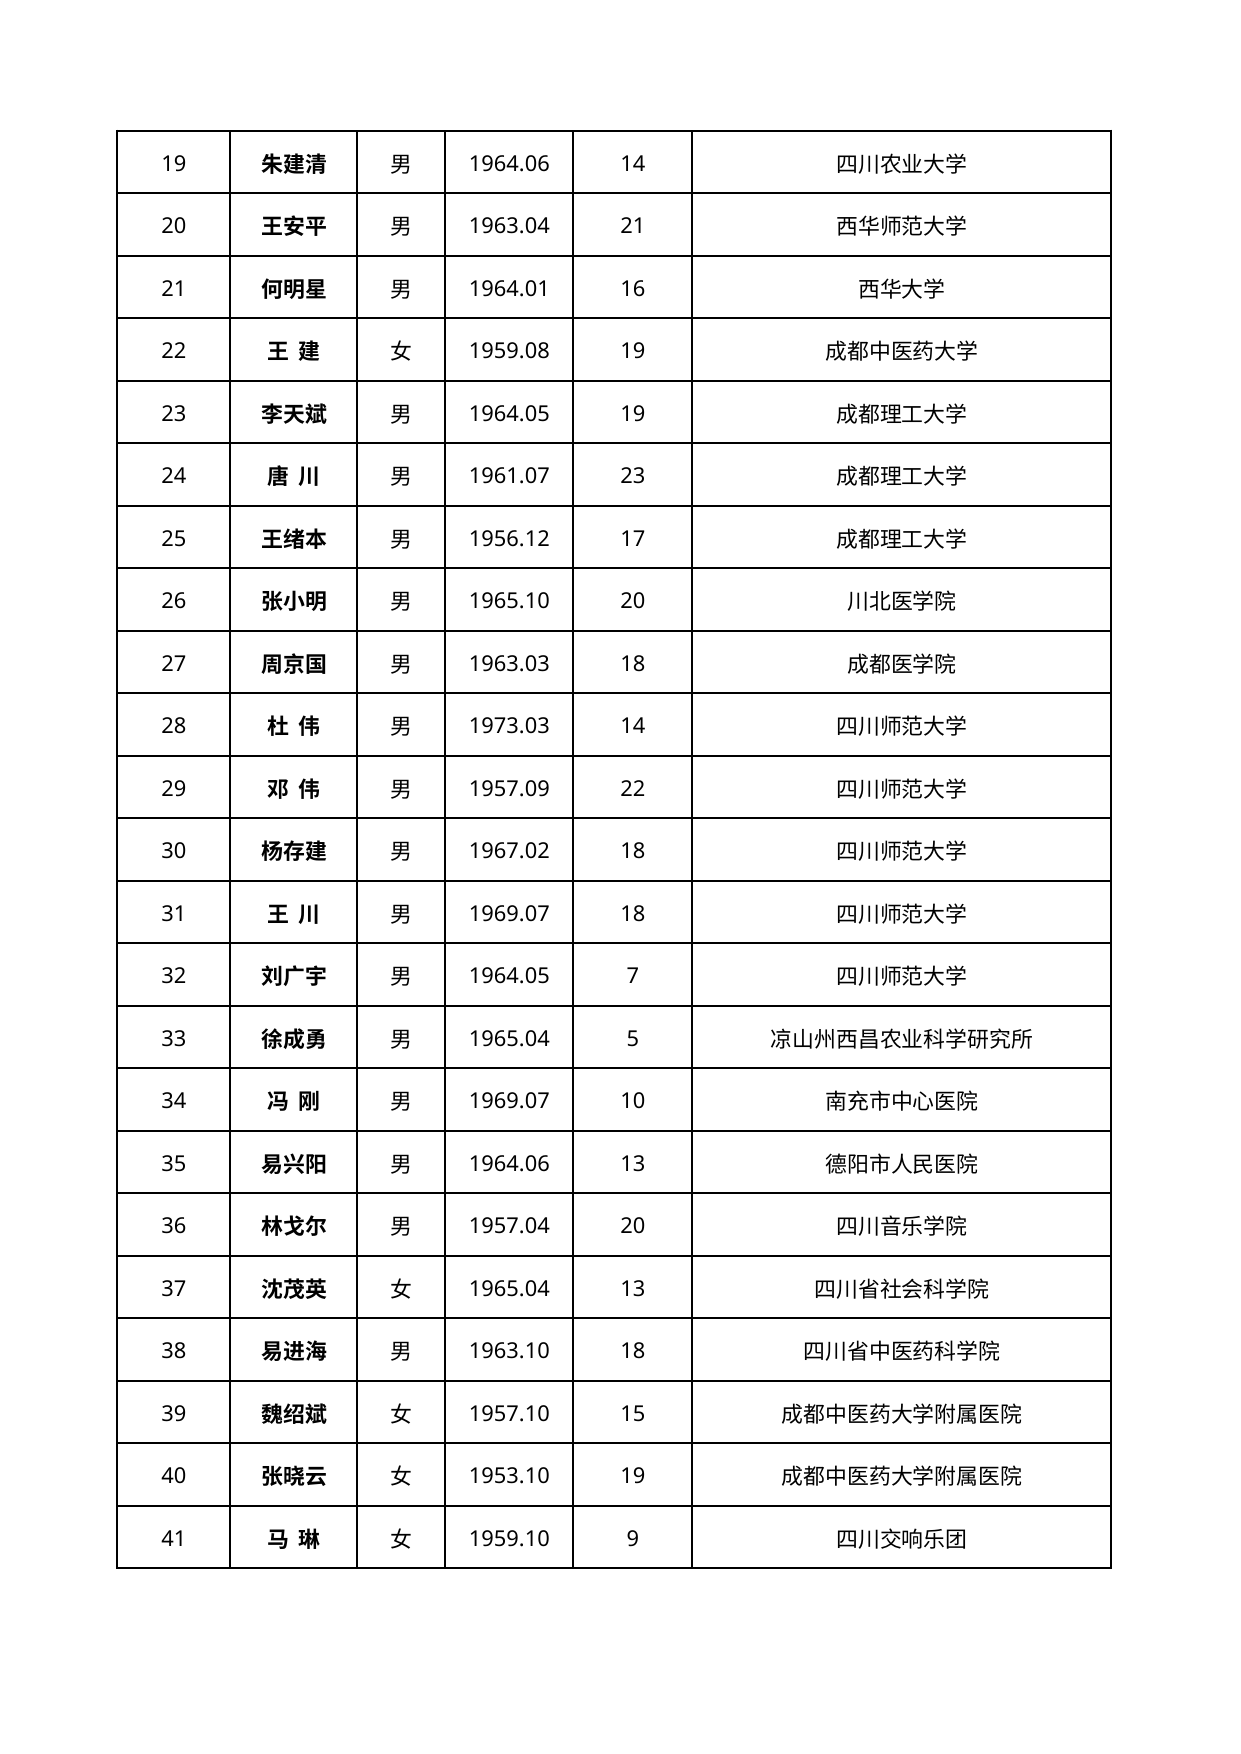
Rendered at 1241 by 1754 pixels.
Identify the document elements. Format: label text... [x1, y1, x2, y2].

table_cell 女 [358, 1382, 444, 1442]
table_cell 1959.10 [446, 1507, 572, 1567]
table_cell 成都中医药大学附属医院 [693, 1382, 1110, 1442]
table_cell 王 建 [231, 319, 356, 379]
table_cell 1969.07 [446, 1069, 572, 1129]
table_cell 女 [358, 319, 444, 379]
table_cell 15 [574, 1382, 691, 1442]
table_cell 男 [358, 1194, 444, 1254]
table_cell 何明星 [231, 257, 356, 317]
table_cell 女 [358, 1507, 444, 1567]
table_cell 徐成勇 [231, 1007, 356, 1067]
table_cell 西华师范大学 [693, 194, 1110, 254]
table_cell 14 [574, 694, 691, 754]
table_cell 川北医学院 [693, 569, 1110, 629]
table_cell 王 川 [231, 882, 356, 942]
table_cell 34 [118, 1069, 229, 1129]
table_cell 19 [574, 1444, 691, 1504]
table_cell 10 [574, 1069, 691, 1129]
table_cell 13 [574, 1132, 691, 1192]
table_cell 17 [574, 507, 691, 567]
table_cell 1963.10 [446, 1319, 572, 1379]
table_cell 成都中医药大学附属医院 [693, 1444, 1110, 1504]
table_cell 27 [118, 632, 229, 692]
table_cell 9 [574, 1507, 691, 1567]
table_cell 28 [118, 694, 229, 754]
table_cell 易兴阳 [231, 1132, 356, 1192]
table_cell 周京国 [231, 632, 356, 692]
table_cell 西华大学 [693, 257, 1110, 317]
table_cell 男 [358, 882, 444, 942]
table_cell 20 [574, 1194, 691, 1254]
table_cell 朱建清 [231, 132, 356, 192]
table_cell 男 [358, 132, 444, 192]
table_cell 男 [358, 257, 444, 317]
table_cell 男 [358, 694, 444, 754]
table_cell 19 [574, 319, 691, 379]
table_cell 邓 伟 [231, 757, 356, 817]
table_cell 1965.04 [446, 1257, 572, 1317]
table_cell 1964.01 [446, 257, 572, 317]
table_cell 四川省社会科学院 [693, 1257, 1110, 1317]
table_cell 24 [118, 444, 229, 504]
table_cell 刘广宇 [231, 944, 356, 1004]
table_cell 22 [118, 319, 229, 379]
table_cell 29 [118, 757, 229, 817]
table_cell 37 [118, 1257, 229, 1317]
table_cell 21 [574, 194, 691, 254]
table_cell 德阳市人民医院 [693, 1132, 1110, 1192]
table_cell 男 [358, 632, 444, 692]
table_cell 1957.04 [446, 1194, 572, 1254]
table_cell 1964.05 [446, 944, 572, 1004]
table_cell 四川师范大学 [693, 882, 1110, 942]
table_cell 南充市中心医院 [693, 1069, 1110, 1129]
table_cell 32 [118, 944, 229, 1004]
table_cell 唐 川 [231, 444, 356, 504]
table_cell 男 [358, 382, 444, 442]
table_cell 1961.07 [446, 444, 572, 504]
table_cell 魏绍斌 [231, 1382, 356, 1442]
table_cell 39 [118, 1382, 229, 1442]
table_cell 1967.02 [446, 819, 572, 879]
table_cell 1956.12 [446, 507, 572, 567]
table_cell 男 [358, 507, 444, 567]
table_cell 20 [118, 194, 229, 254]
table_cell 35 [118, 1132, 229, 1192]
table_cell 18 [574, 632, 691, 692]
table_cell 36 [118, 1194, 229, 1254]
table_cell 凉山州西昌农业科学研究所 [693, 1007, 1110, 1067]
table_cell 26 [118, 569, 229, 629]
table_cell 女 [358, 1257, 444, 1317]
table_cell 1964.06 [446, 1132, 572, 1192]
table_cell 7 [574, 944, 691, 1004]
table_cell 王绪本 [231, 507, 356, 567]
table_cell 男 [358, 1319, 444, 1379]
table_cell 成都理工大学 [693, 444, 1110, 504]
table_cell 成都医学院 [693, 632, 1110, 692]
table_cell 李天斌 [231, 382, 356, 442]
table_cell 四川农业大学 [693, 132, 1110, 192]
table_cell 四川省中医药科学院 [693, 1319, 1110, 1379]
table_cell 1965.10 [446, 569, 572, 629]
table_cell 杨存建 [231, 819, 356, 879]
table_cell 男 [358, 444, 444, 504]
table_cell 男 [358, 194, 444, 254]
table_cell 14 [574, 132, 691, 192]
table_cell 男 [358, 1069, 444, 1129]
table_cell 成都中医药大学 [693, 319, 1110, 379]
table_cell 易进海 [231, 1319, 356, 1379]
table_cell 18 [574, 882, 691, 942]
table_cell 马 琳 [231, 1507, 356, 1567]
table_cell 1969.07 [446, 882, 572, 942]
table_cell 1964.06 [446, 132, 572, 192]
table_cell 1963.04 [446, 194, 572, 254]
table_cell 沈茂英 [231, 1257, 356, 1317]
table_cell 四川音乐学院 [693, 1194, 1110, 1254]
table_cell 5 [574, 1007, 691, 1067]
table_cell 38 [118, 1319, 229, 1379]
table_cell 四川交响乐团 [693, 1507, 1110, 1567]
table_cell 1973.03 [446, 694, 572, 754]
table_cell 19 [574, 382, 691, 442]
table_cell 张晓云 [231, 1444, 356, 1504]
table_cell 40 [118, 1444, 229, 1504]
table_cell 女 [358, 1444, 444, 1504]
table_cell 成都理工大学 [693, 507, 1110, 567]
table_cell 男 [358, 569, 444, 629]
table_cell 1957.09 [446, 757, 572, 817]
table_cell 18 [574, 1319, 691, 1379]
table_cell 20 [574, 569, 691, 629]
table_cell 男 [358, 1007, 444, 1067]
table_cell 四川师范大学 [693, 944, 1110, 1004]
table_cell 22 [574, 757, 691, 817]
table_cell 1963.03 [446, 632, 572, 692]
table_cell 四川师范大学 [693, 757, 1110, 817]
table_cell 1957.10 [446, 1382, 572, 1442]
table_cell 30 [118, 819, 229, 879]
table_cell 33 [118, 1007, 229, 1067]
table_cell 1959.08 [446, 319, 572, 379]
table_cell 31 [118, 882, 229, 942]
table_cell 男 [358, 1132, 444, 1192]
table_cell 四川师范大学 [693, 694, 1110, 754]
table_cell 23 [118, 382, 229, 442]
table_cell 21 [118, 257, 229, 317]
table_cell 41 [118, 1507, 229, 1567]
table_cell 25 [118, 507, 229, 567]
table_cell 男 [358, 944, 444, 1004]
table_cell 张小明 [231, 569, 356, 629]
table_cell 四川师范大学 [693, 819, 1110, 879]
table_cell 成都理工大学 [693, 382, 1110, 442]
table_cell 林戈尔 [231, 1194, 356, 1254]
table_cell 19 [118, 132, 229, 192]
table_cell 男 [358, 819, 444, 879]
table_cell 1953.10 [446, 1444, 572, 1504]
table_cell 23 [574, 444, 691, 504]
table_cell 16 [574, 257, 691, 317]
table_cell 冯 刚 [231, 1069, 356, 1129]
table_cell 1964.05 [446, 382, 572, 442]
table_cell 18 [574, 819, 691, 879]
table_cell 1965.04 [446, 1007, 572, 1067]
table_cell 杜 伟 [231, 694, 356, 754]
table_cell 王安平 [231, 194, 356, 254]
table_cell 13 [574, 1257, 691, 1317]
table_cell 男 [358, 757, 444, 817]
